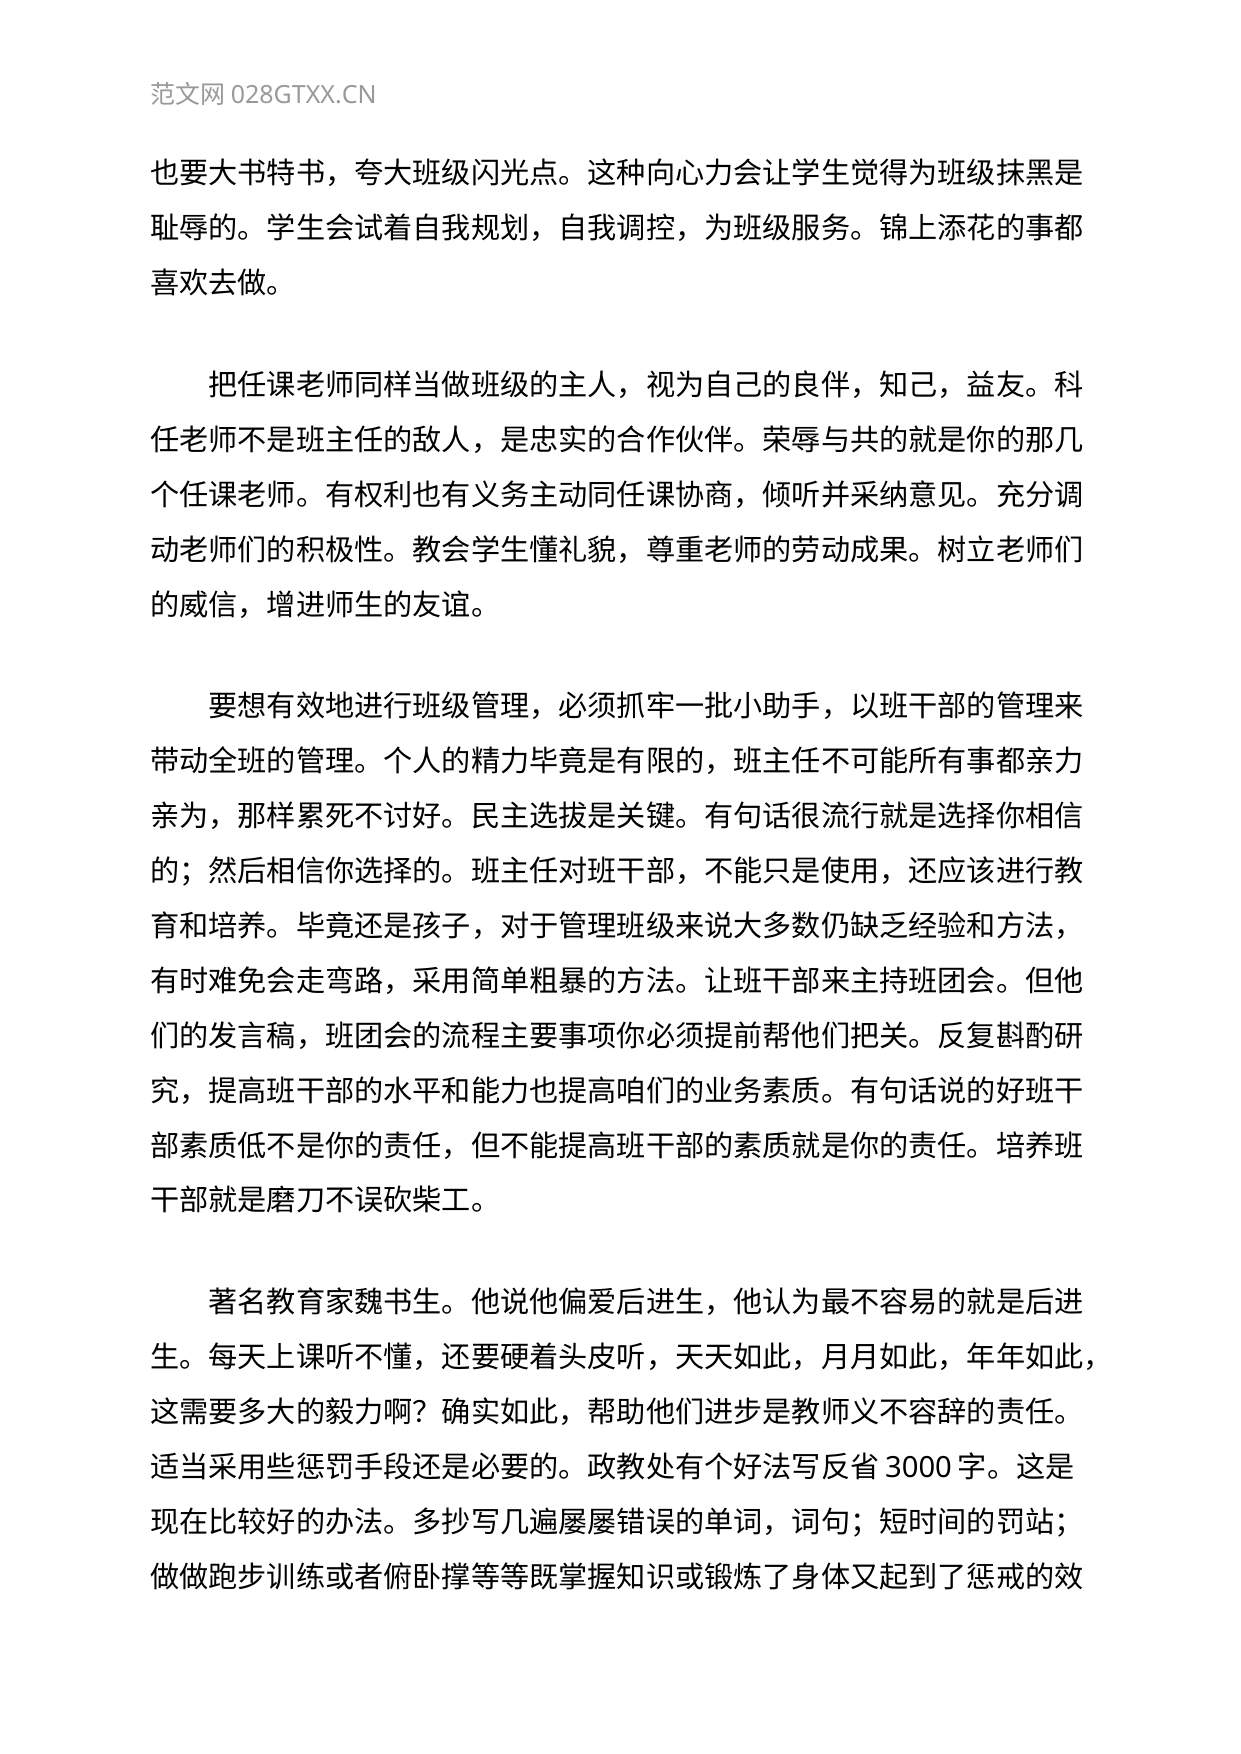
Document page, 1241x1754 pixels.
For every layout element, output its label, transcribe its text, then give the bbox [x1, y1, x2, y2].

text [150, 1279, 1090, 1596]
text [150, 150, 1090, 302]
text 要想有效地进行班级管理，必须抓牢一批小助手，以班干部的管理来带动全班的管理。个人的精力毕竟是有限的，班主任不可能所有事都亲力亲为，那样累死不讨好。民主选拔是关键。有句话很流行就是选择你相信的；然后相信你选择的。班主任对班干部，不能只是使用，还应该进行教育和培养。毕竟还是孩子，对于管理班级来说大多数仍缺乏经验和方法，有时难免会走弯路，采用简单粗暴的方法。让班干部来主持班团会。但他们的发言稿，班团会的流程主要事项你必须提前帮他们把关。反复斟酌研究，提高班干部的水平和能力也提高咱们的业务素质。有句话说的好班干部素质低不是你的责任，但不能提高班干部的素质就是你的责任。培养班干部就是磨刀不误砍柴工。 [150, 683, 1090, 1219]
text 把任课老师同样当做班级的主人，视为自己的良伴，知己，益友。科任老师不是班主任的敌人，是忠实的合作伙伴。荣辱与共的就是你的那几个任课老师。有权利也有义务主动同任课协商，倾听并采纳意见。充分调动老师们的积极性。教会学生懂礼貌，尊重老师的劳动成果。树立老师们的威信，增进师生的友谊。 [150, 362, 1090, 623]
